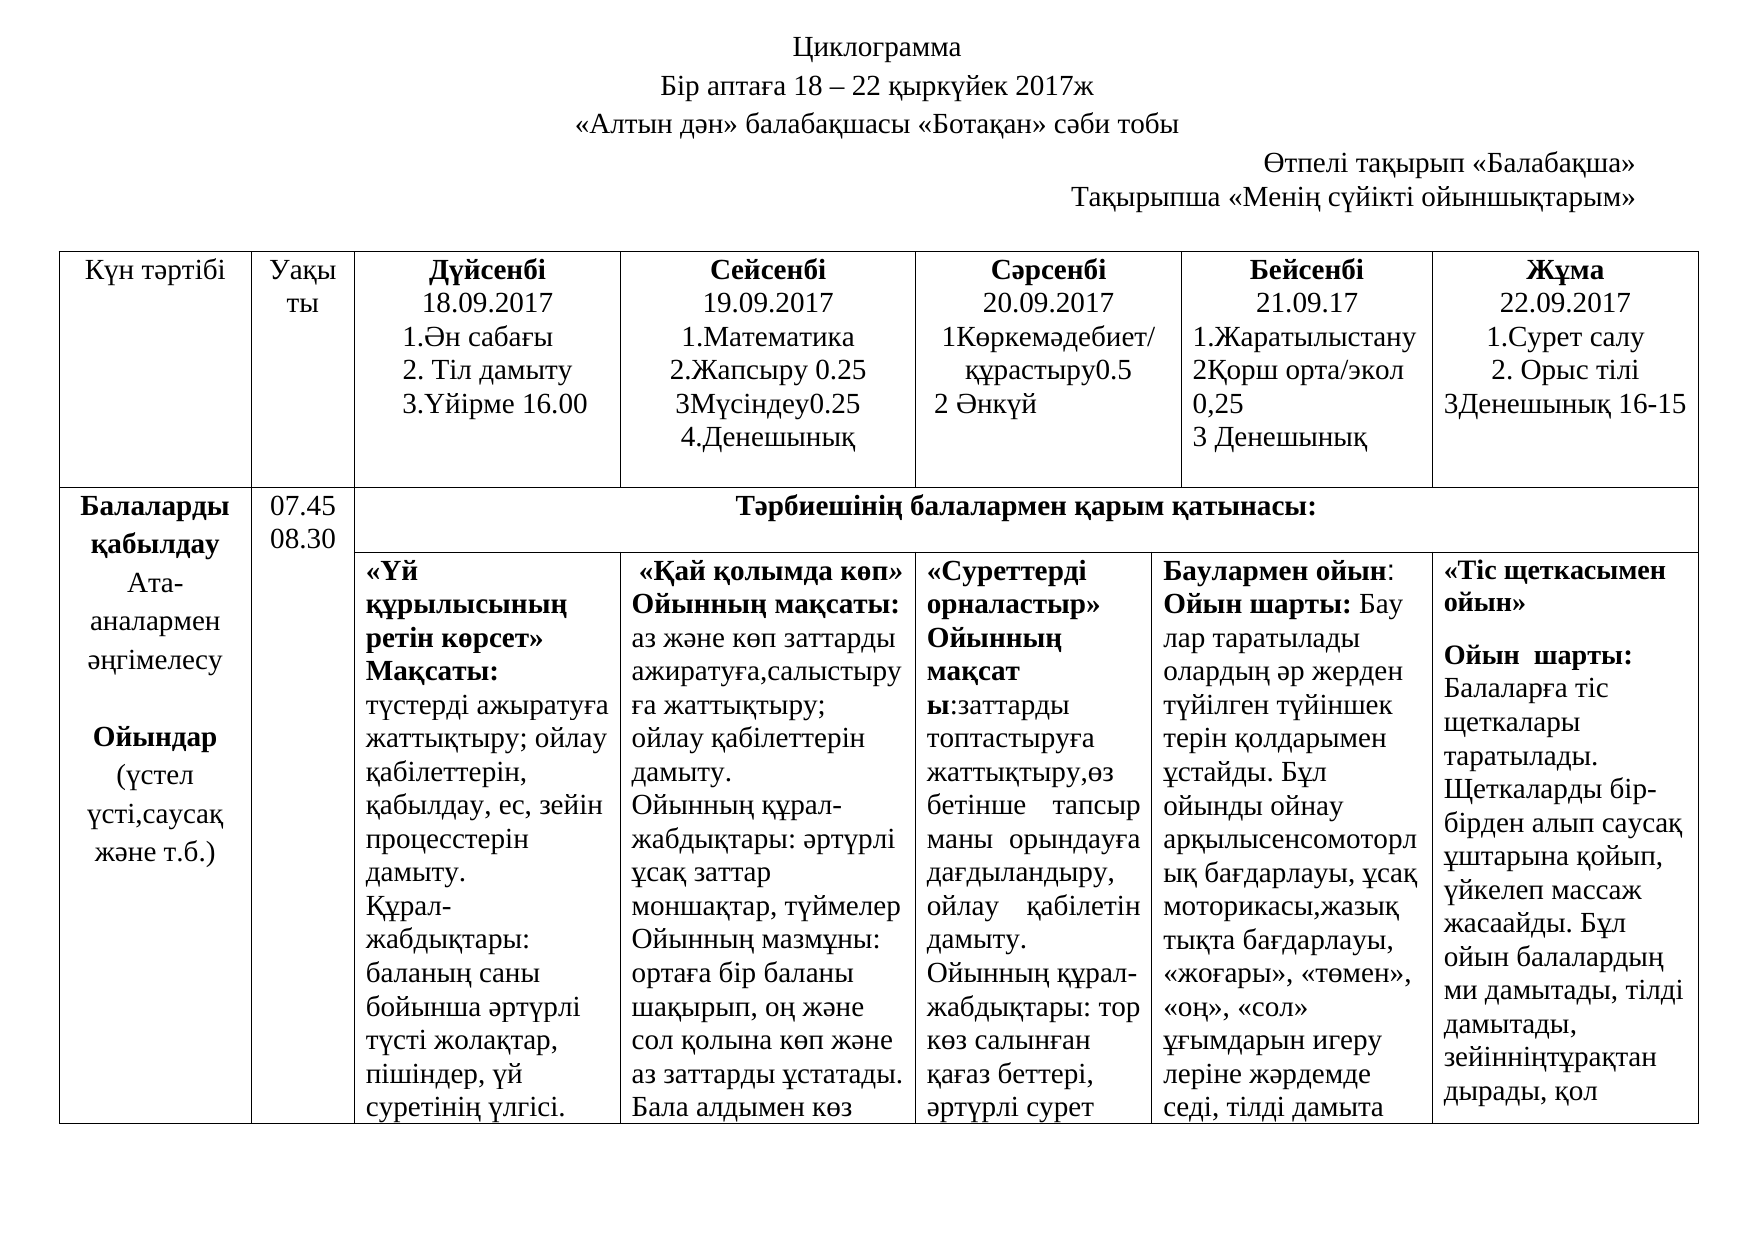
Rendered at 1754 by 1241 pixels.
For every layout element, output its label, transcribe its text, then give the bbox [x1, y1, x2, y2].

table_header Күн тәртібі [60, 252, 251, 487]
text «Алтын дән» балабақшасы «Ботақан» сәби тобы [118, 107, 1636, 140]
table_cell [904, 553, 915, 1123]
table_cell 07.45 08.30 [252, 488, 354, 1123]
text Циклограмма [118, 29, 1636, 63]
table_header Сейсенбі 19.09.2017 1.Математика 2.Жапсыру 0.25 3Мүсіндеу0.25 4.Денешынық [621, 252, 915, 487]
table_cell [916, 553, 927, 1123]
text Тақырыпша «Менің сүйікті ойыншықтарым» [118, 179, 1636, 212]
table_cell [1152, 553, 1432, 1123]
table_header Дүйсенбі 18.09.2017 1.Ән сабағы 2. Тіл дамыту 3.Үйірме 16.00 [355, 252, 620, 487]
table_header Жұма 22.09.2017 1.Сурет салу 2. Орыс тілі 3Денешынық 16-15 [1433, 252, 1698, 487]
table_cell Тәрбиешінің балалармен қарым қатынасы: [355, 488, 1698, 552]
text Өтпелі тақырып «Балабақша» [118, 145, 1636, 179]
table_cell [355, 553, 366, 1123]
text Бір аптаға 18 – 22 қыркүйек 2017ж [118, 68, 1636, 102]
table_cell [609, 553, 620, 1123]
table_cell Балаларды қабылдау Ата-аналармен әңгімелесу Ойындар (үстел үсті,саусақ және т.б.) Таңертенгі гимнастика 10 мин [60, 488, 251, 1123]
table_header Сәрсенбі 20.09.2017 1Көркемәдебиет/ құрастыру0.5 2 Әнкүй [916, 252, 1181, 487]
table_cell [1433, 553, 1698, 1123]
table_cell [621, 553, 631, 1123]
table_header Бейсенбі 21.09.17 1.Жаратылыстану 2Қорш орта/экол 0,25 3 Денешынық [1182, 252, 1432, 487]
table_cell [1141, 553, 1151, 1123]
table_header Уақы ты [252, 252, 354, 487]
